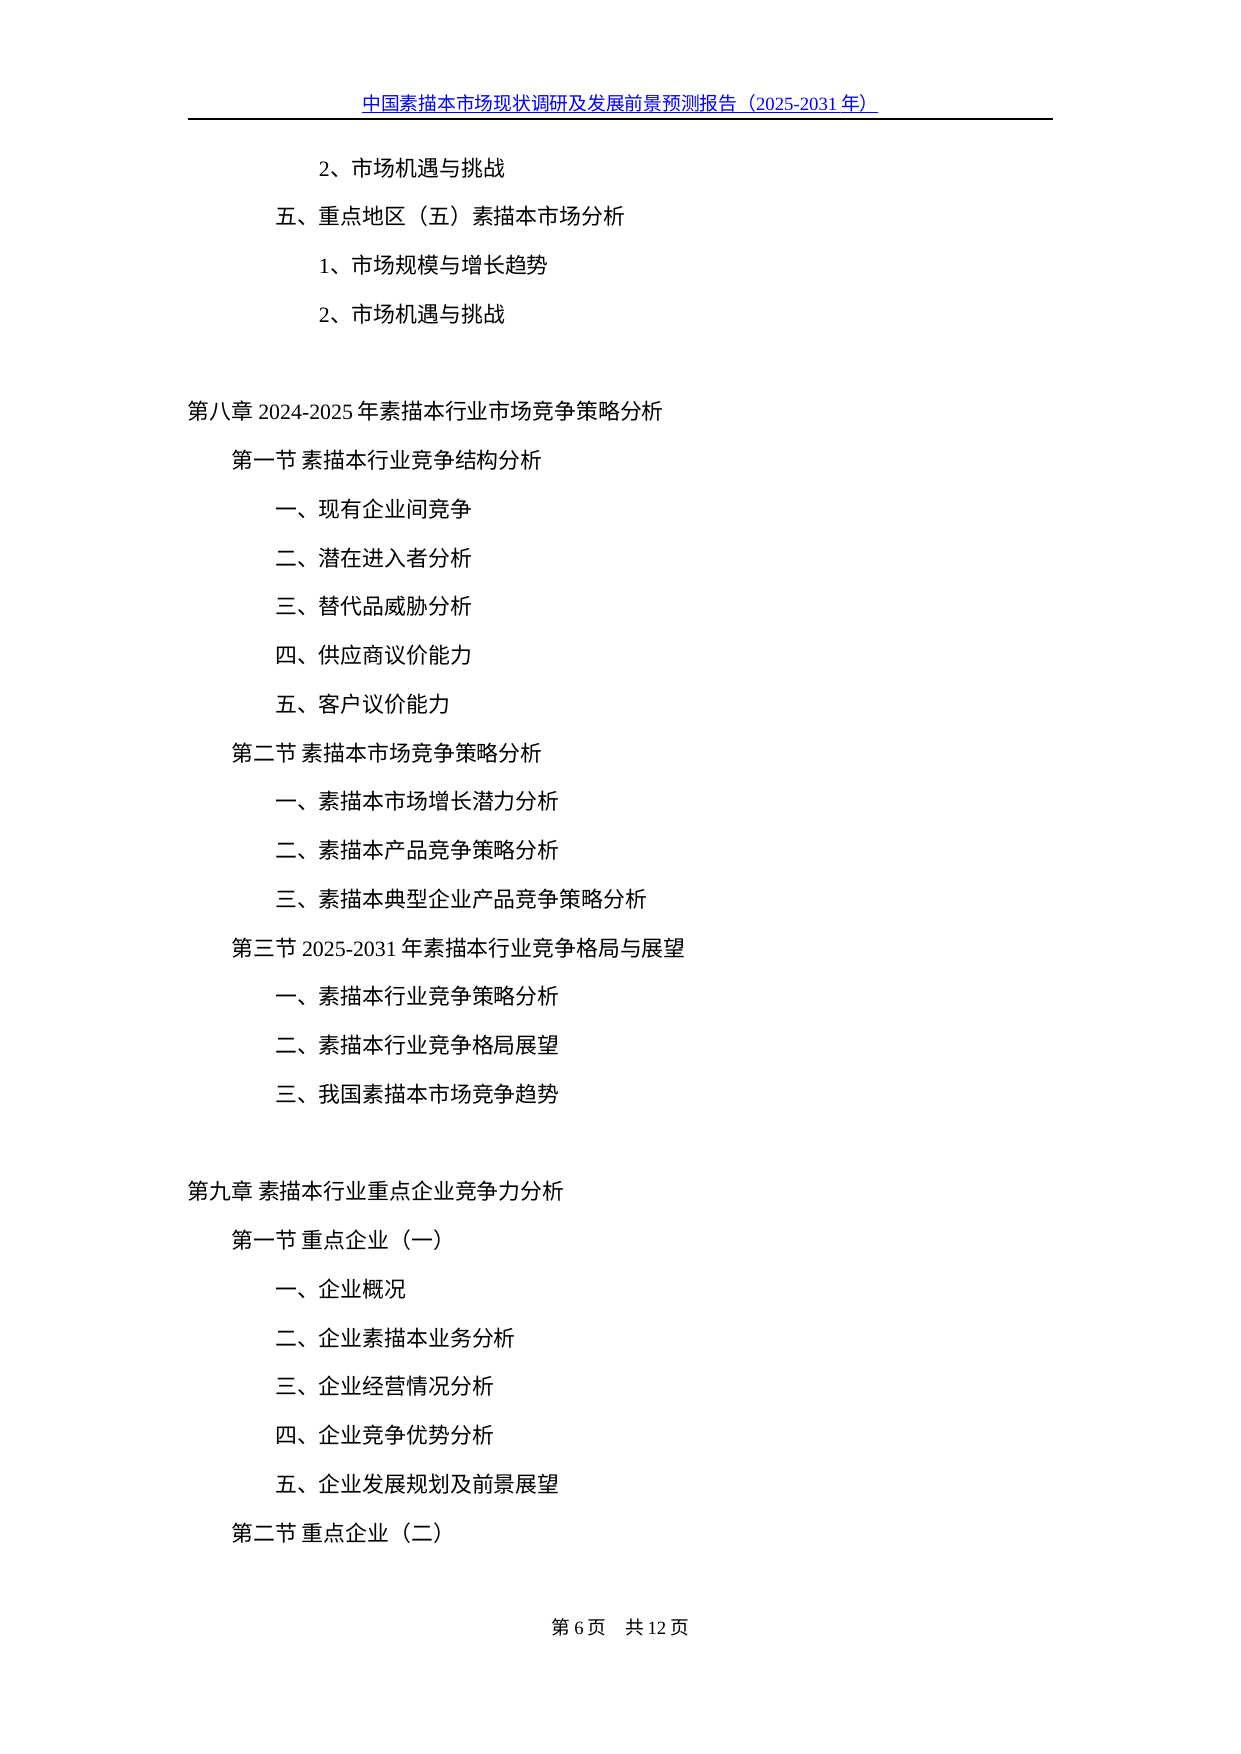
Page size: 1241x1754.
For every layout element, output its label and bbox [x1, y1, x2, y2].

text [187, 150, 1053, 1548]
